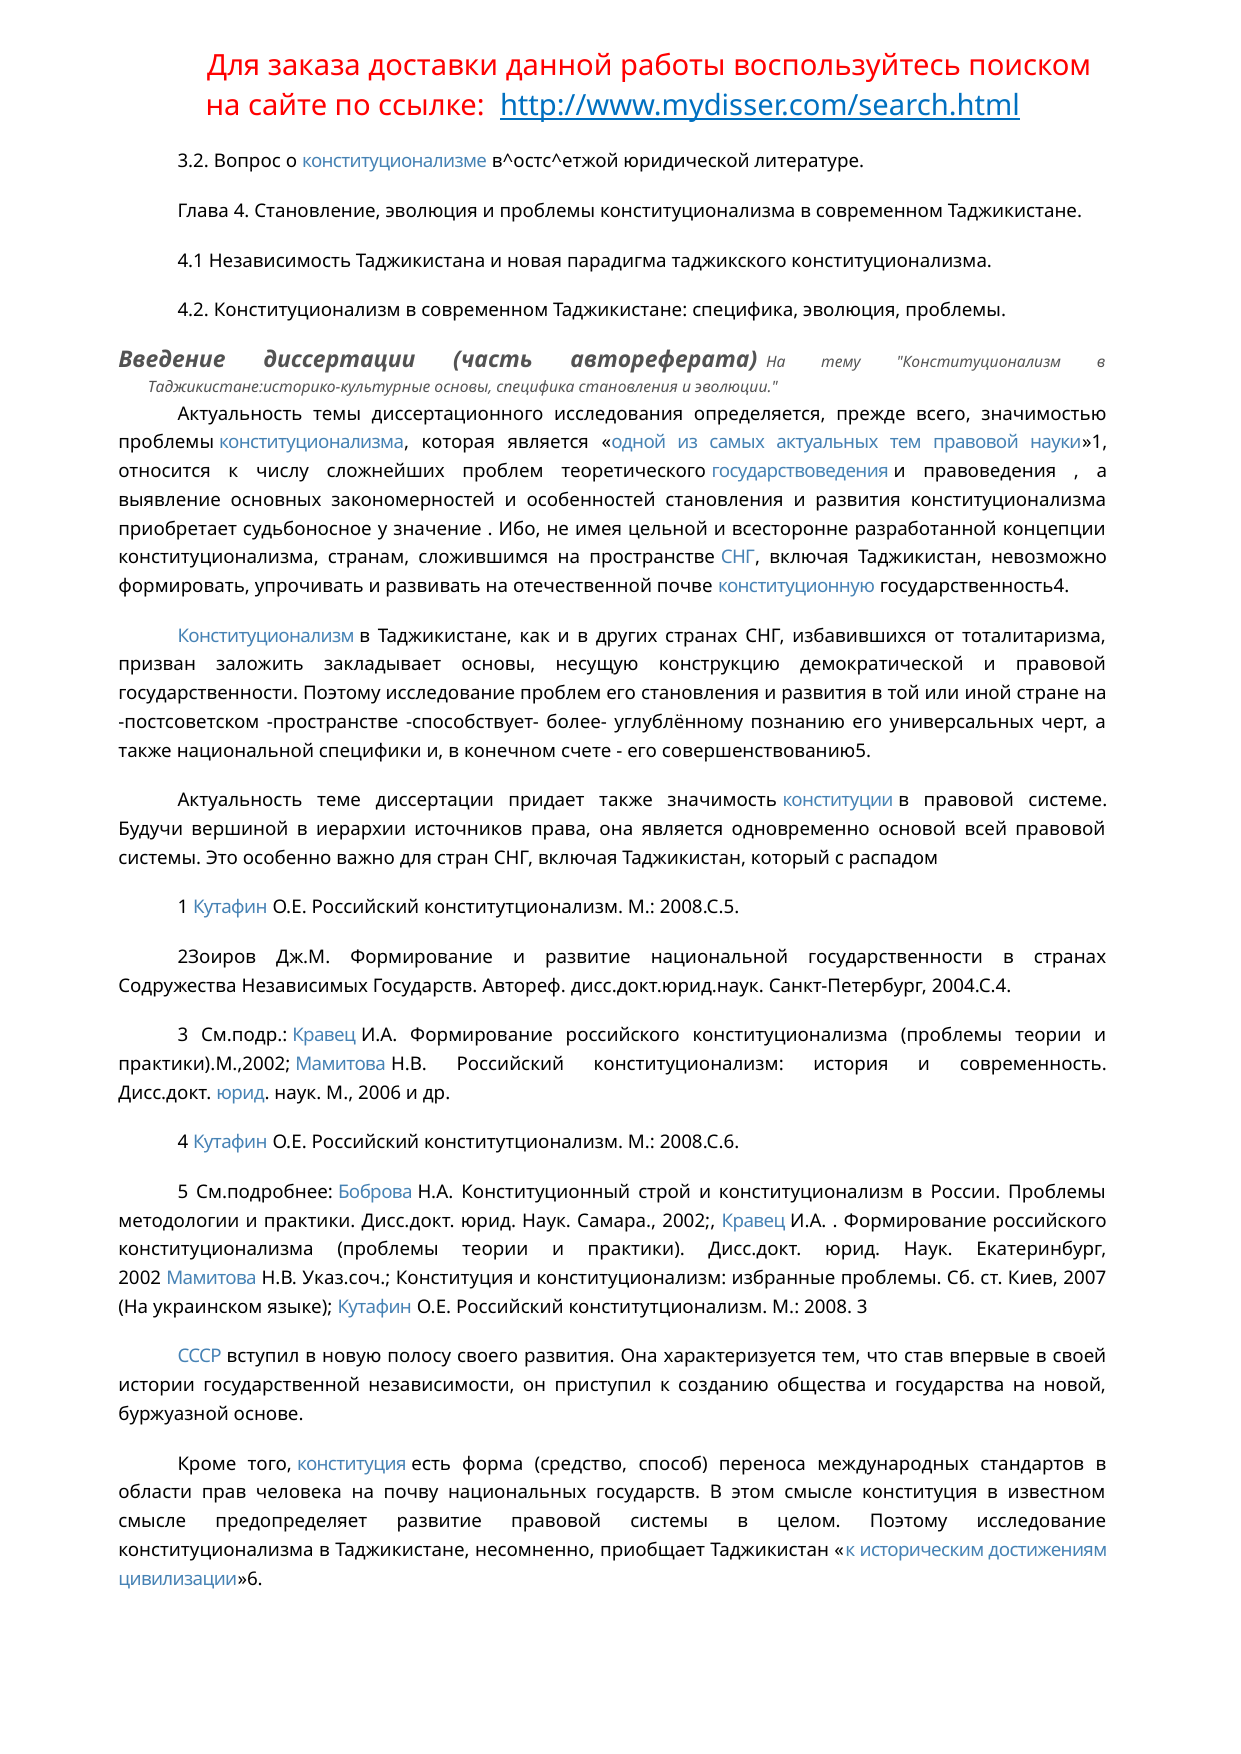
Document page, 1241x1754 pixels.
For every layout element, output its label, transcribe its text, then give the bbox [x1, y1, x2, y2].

subtitle Введение диссертации (часть автореферата) На тему "Конституционализм в Таджикистане:историко-культурные основы, специфика становления и эволюции." [118, 343, 1107, 397]
